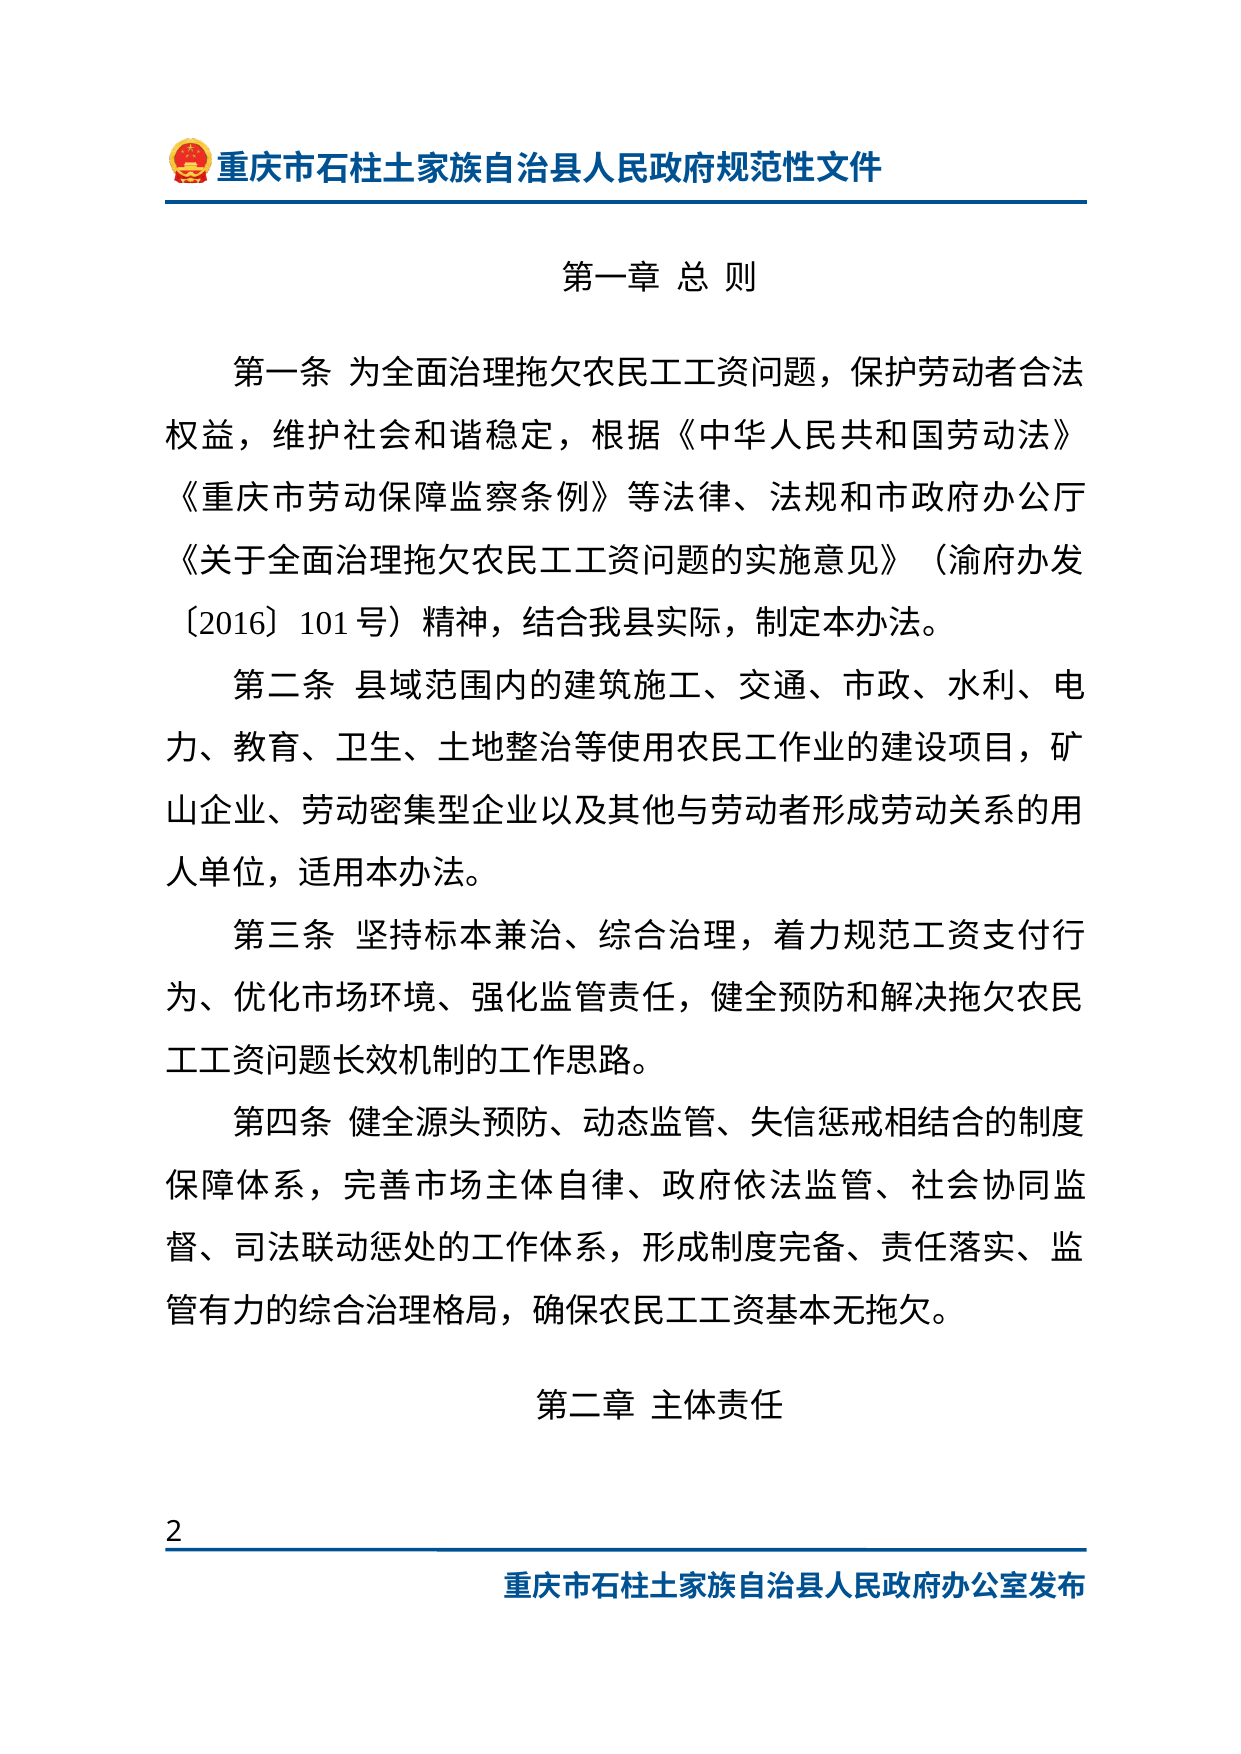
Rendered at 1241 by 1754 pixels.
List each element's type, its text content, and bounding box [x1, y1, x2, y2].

text 第二条 县域范围内的建筑施工、交通、市政、水利、电力、教育、卫生、土地整治等使用农民工作业的建设项目，矿山企业、劳动密集型企业以及其他与劳动者形成劳动关系的用人单位，适用本办法。 [165, 647, 1087, 897]
text 第一章 总 则 [165, 240, 1087, 302]
picture [165, 136, 216, 187]
text 第四条 健全源头预防、动态监管、失信惩戒相结合的制度保障体系，完善市场主体自律、政府依法监管、社会协同监督、司法联动惩处的工作体系，形成制度完备、责任落实、监管有力的综合治理格局，确保农民工工资基本无拖欠。 [165, 1085, 1087, 1335]
text 第一条 为全面治理拖欠农民工工资问题，保护劳动者合法权益，维护社会和谐稳定，根据《中华人民共和国劳动法》《重庆市劳动保障监察条例》等法律、法规和市政府办公厅《关于全面治理拖欠农民工工资问题的实施意见》（渝府办发〔2016〕101号）精神，结合我县实际，制定本办法。 [165, 335, 1087, 647]
text 第二章 主体责任 [165, 1367, 1087, 1430]
text 第三条 坚持标本兼治、综合治理，着力规范工资支付行为、优化市场环境、强化监管责任，健全预防和解决拖欠农民工工资问题长效机制的工作思路。 [165, 897, 1087, 1085]
